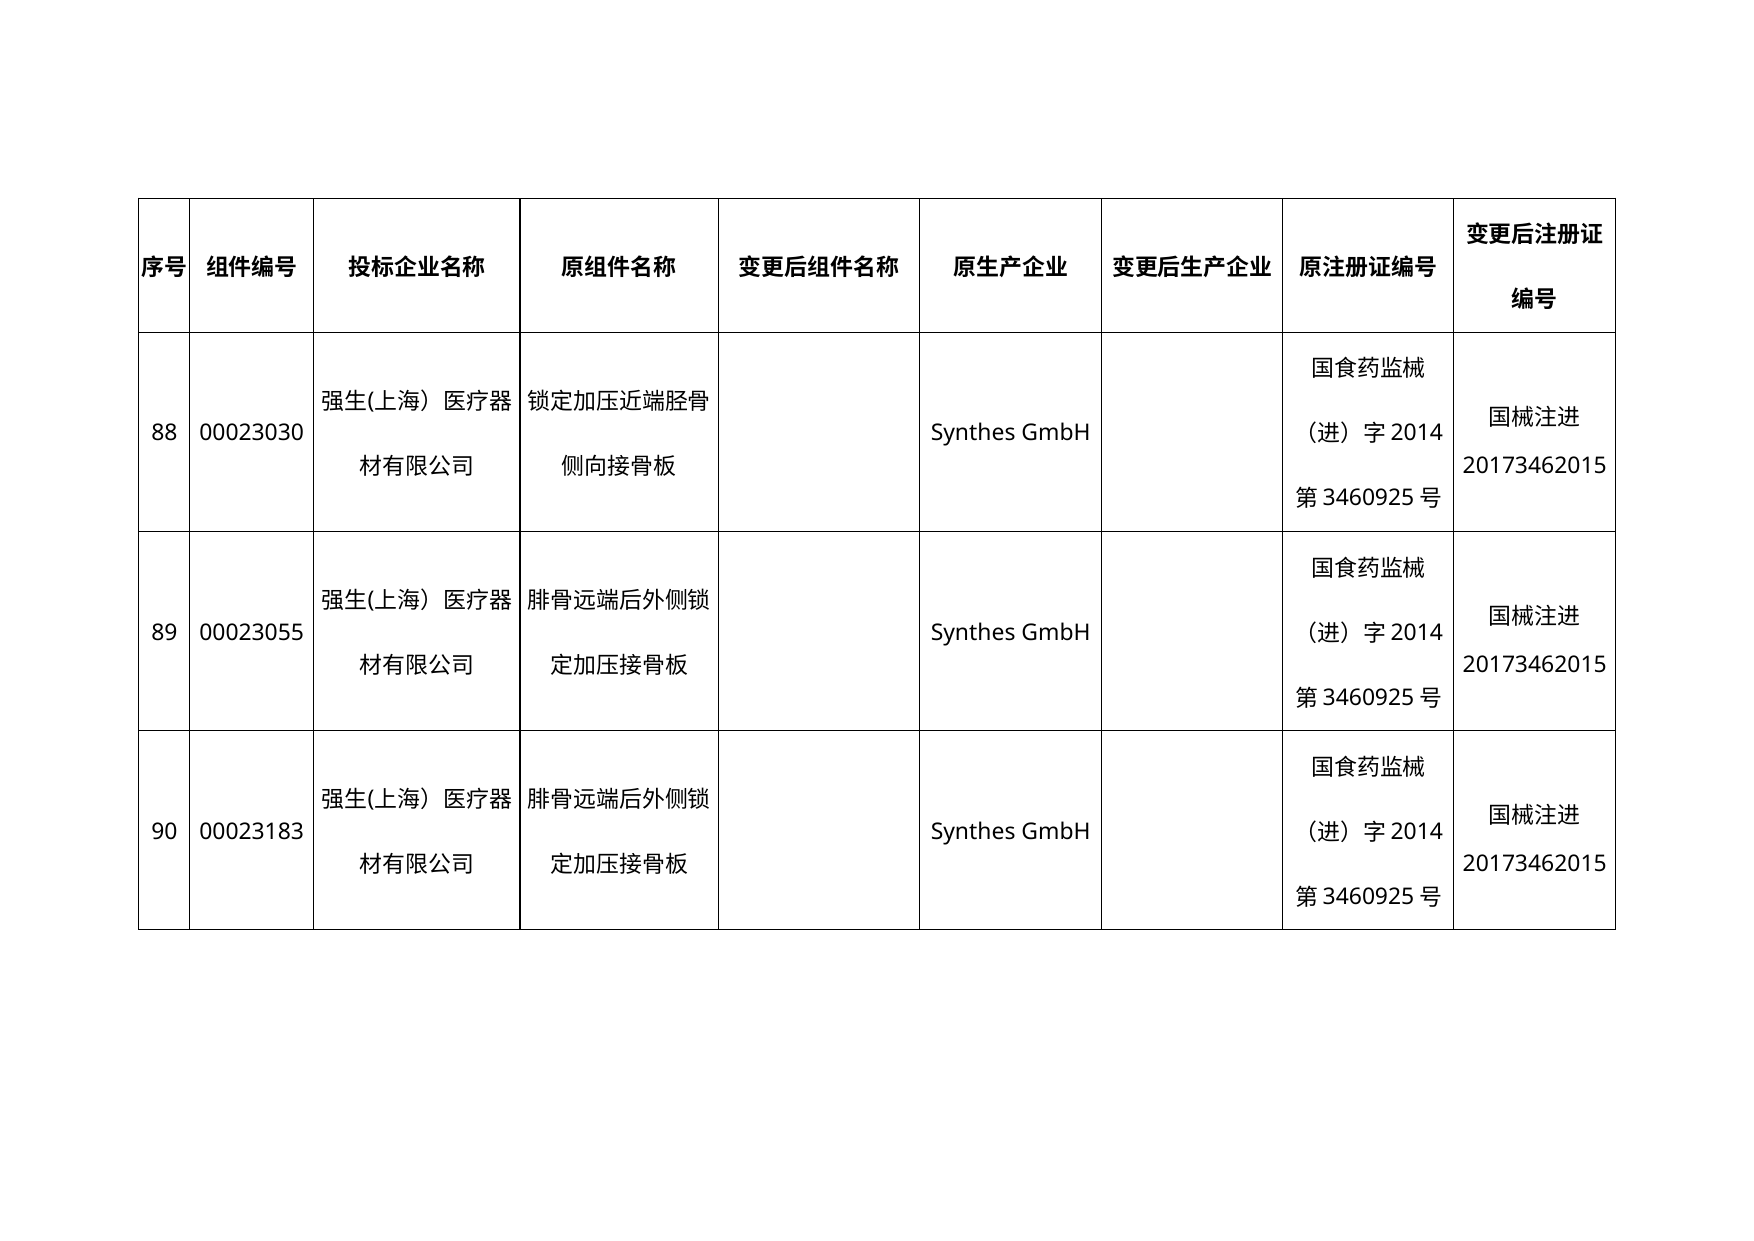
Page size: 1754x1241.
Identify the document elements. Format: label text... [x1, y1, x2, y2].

table_cell 国食药监械（进）字2014第3460925号 [1283, 731, 1453, 929]
table_cell 强生(上海）医疗器材有限公司 [314, 333, 519, 531]
table_cell [719, 532, 919, 730]
table_cell 腓骨远端后外侧锁定加压接骨板 [521, 731, 718, 929]
table_cell 国械注进20173462015 [1454, 532, 1615, 730]
table_cell 国食药监械（进）字2014第3460925号 [1283, 333, 1453, 531]
table_cell 88 [139, 333, 189, 531]
table_cell [719, 731, 919, 929]
table_cell 腓骨远端后外侧锁定加压接骨板 [521, 532, 718, 730]
table_cell 00023030 [190, 333, 313, 531]
table_cell Synthes GmbH [920, 731, 1101, 929]
table_header 原组件名称 [521, 199, 718, 332]
table_cell 强生(上海）医疗器材有限公司 [314, 731, 519, 929]
table_cell [719, 333, 919, 531]
table_cell 国械注进20173462015 [1454, 731, 1615, 929]
table_header 投标企业名称 [314, 199, 519, 332]
table_cell Synthes GmbH [920, 333, 1101, 531]
table_cell [1102, 532, 1282, 730]
table_cell 89 [139, 532, 189, 730]
table_header 变更后注册证编号 [1454, 199, 1615, 332]
table_cell Synthes GmbH [920, 532, 1101, 730]
table_header 序号 [139, 199, 189, 332]
table_cell [1102, 333, 1282, 531]
table_header 原生产企业 [920, 199, 1101, 332]
table_header 原注册证编号 [1283, 199, 1453, 332]
table_header 组件编号 [190, 199, 313, 332]
table_cell 00023183 [190, 731, 313, 929]
table_header 变更后组件名称 [719, 199, 919, 332]
table_cell 强生(上海）医疗器材有限公司 [314, 532, 519, 730]
table_cell 国械注进20173462015 [1454, 333, 1615, 531]
table_header 变更后生产企业 [1102, 199, 1282, 332]
table_cell 锁定加压近端胫骨侧向接骨板 [521, 333, 718, 531]
table_cell 90 [139, 731, 189, 929]
table_cell 00023055 [190, 532, 313, 730]
table_cell [1102, 731, 1282, 929]
table_cell 国食药监械（进）字2014第3460925号 [1283, 532, 1453, 730]
